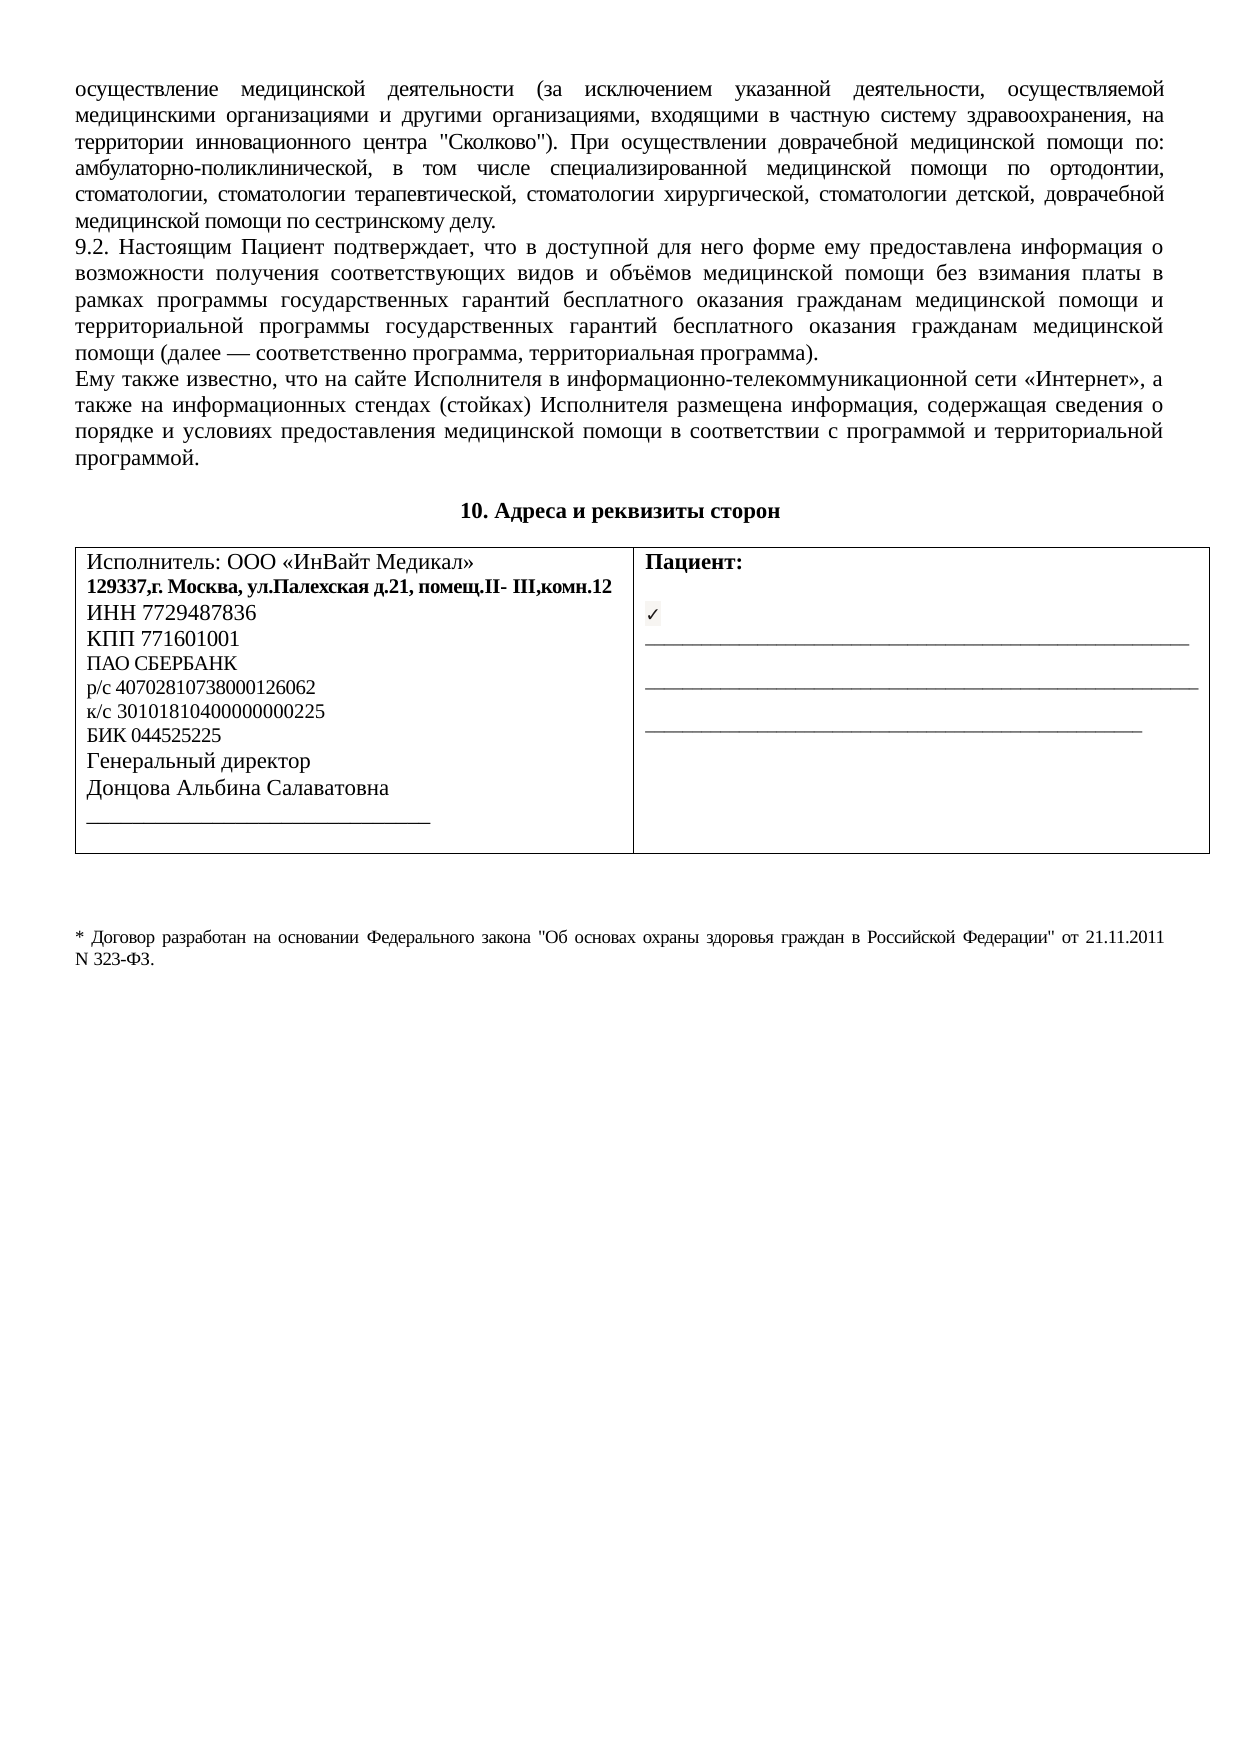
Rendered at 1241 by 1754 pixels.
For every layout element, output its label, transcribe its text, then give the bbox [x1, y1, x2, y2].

table_header Пациент: ✓ __________________________________________________________ ___________________________________________________________ _____________________________________________________ [634, 548, 1209, 853]
text 10. Адреса и реквизиты сторон [75, 497, 1165, 523]
text Ему также известно, что на сайте Исполнителя в информационно-телекоммуникационной сети «Интернет», а также на информационных стендах (стойках) Исполнителя размещена информация, содержащая сведения о порядке и условиях предоставления медицинской помощи в соответствии с программой и территориальной программой. [75, 365, 1165, 470]
text 9.2. Настоящим Пациент подтверждает, что в доступной для него форме ему предоставлена информация о возможности получения соответствующих видов и объёмов медицинской помощи без взимания платы в рамках программы государственных гарантий бесплатного оказания гражданам медицинской помощи и территориальной программы государственных гарантий бесплатного оказания гражданам медицинской помощи (далее ― соответственно программа, территориальная программа). [75, 233, 1165, 365]
text * Договор разработан на основании Федерального закона "Об основах охраны здоровья граждан в Российской Федерации" от 21.11.2011 N 323-ФЗ. [75, 926, 1165, 969]
table_header Исполнитель: ООО «ИнВайт Медикал» 129337,г. Москва, ул.Палехская д.21, помещ.II- III,комн.12 ИНН 7729487836 КПП 771601001 ПАО СБЕРБАНК р/с 40702810738000126062 к/с 30101810400000000225 БИК 044525225 Генеральный директор Донцова Альбина Салаватовна ______________________________ [76, 548, 633, 853]
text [75, 75, 1165, 233]
